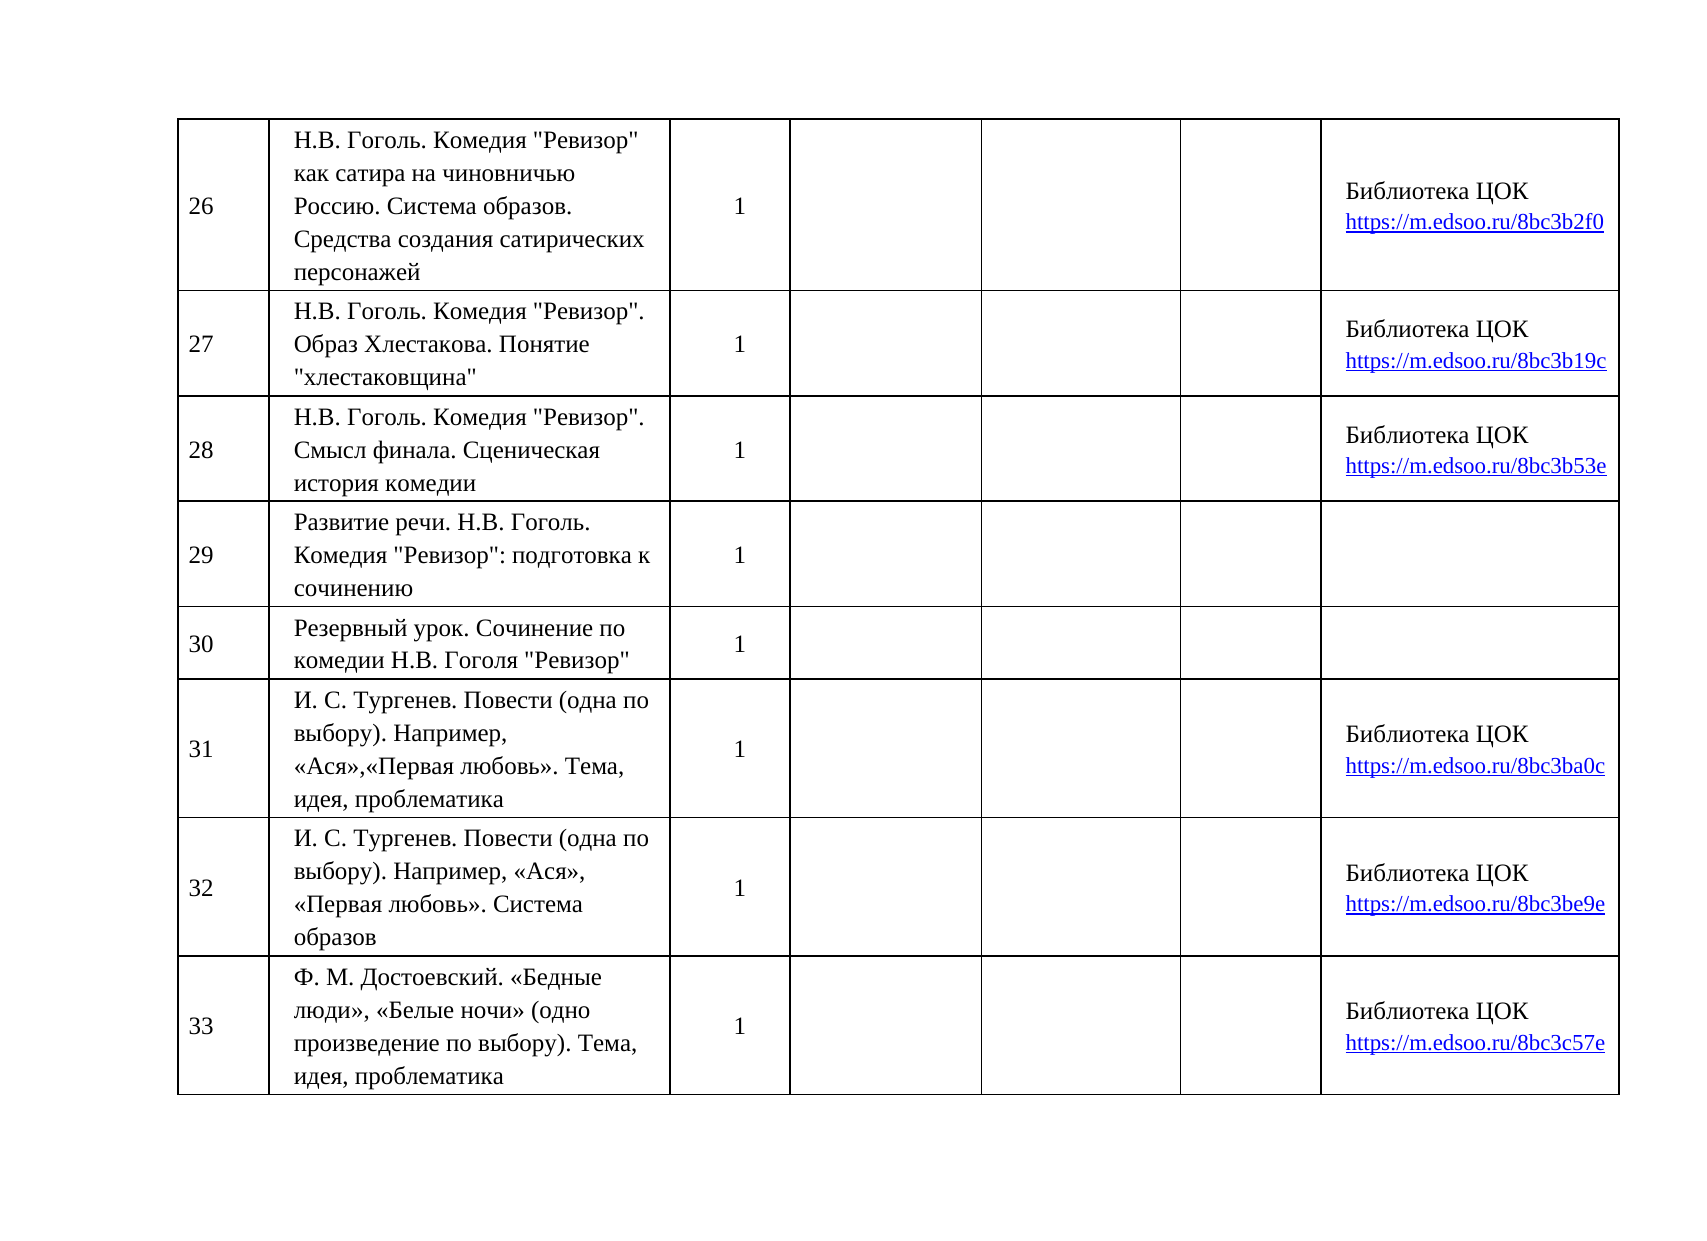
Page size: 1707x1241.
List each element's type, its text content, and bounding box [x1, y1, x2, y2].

table_cell Библиотека ЦОК https://m.edsoo.ru/8bc3b53e [1322, 397, 1618, 500]
table_cell 33 [179, 957, 268, 1093]
table_cell [791, 680, 981, 817]
table_cell [1181, 120, 1320, 289]
table_cell Развитие речи. Н.В. Гоголь. Комедия "Ревизор": подготовка к сочинению [270, 502, 669, 606]
table_cell [1181, 502, 1320, 606]
table_cell 28 [179, 397, 268, 500]
table_cell 1 [671, 957, 789, 1093]
table_cell 1 [671, 680, 789, 817]
table_cell Н.В. Гоголь. Комедия "Ревизор". Смысл финала. Сценическая история комедии [270, 397, 669, 500]
table_cell [791, 818, 981, 955]
table_cell Библиотека ЦОК https://m.edsoo.ru/8bc3c57e [1322, 957, 1618, 1093]
table_cell [1181, 818, 1320, 955]
table_cell [982, 120, 1180, 289]
table_cell [791, 957, 981, 1093]
table_cell Ф. М. Достоевский. «Бедные люди», «Белые ночи» (одно произведение по выбору). Тема, идея, проблематика [270, 957, 669, 1093]
table_cell 30 [179, 607, 268, 678]
table_cell [1181, 957, 1320, 1093]
table_cell И. С. Тургенев. Повести (одна по выбору). Например, «Ася», «Первая любовь». Система образов [270, 818, 669, 955]
table_cell [1181, 397, 1320, 500]
table_cell [1181, 291, 1320, 395]
table_cell Резервный урок. Сочинение по комедии Н.В. Гоголя "Ревизор" [270, 607, 669, 678]
table_cell [791, 502, 981, 606]
table_cell 1 [671, 397, 789, 500]
table_cell Н.В. Гоголь. Комедия "Ревизор" как сатира на чиновничью Россию. Система образов. Средства создания сатирических персонажей [270, 120, 669, 289]
table_cell [982, 680, 1180, 817]
table_cell 32 [179, 818, 268, 955]
table_cell [982, 397, 1180, 500]
table_cell Н.В. Гоголь. Комедия "Ревизор". Образ Хлестакова. Понятие "хлестаковщина" [270, 291, 669, 395]
table_cell 29 [179, 502, 268, 606]
table_cell [982, 818, 1180, 955]
table_cell 27 [179, 291, 268, 395]
table_cell [791, 120, 981, 289]
table_cell Библиотека ЦОК https://m.edsoo.ru/8bc3b2f0 [1322, 120, 1618, 289]
table_cell 1 [671, 291, 789, 395]
table_cell Библиотека ЦОК https://m.edsoo.ru/8bc3ba0c [1322, 680, 1618, 817]
table_cell [791, 397, 981, 500]
table_cell [982, 291, 1180, 395]
table_cell 1 [671, 120, 789, 289]
table_cell 26 [179, 120, 268, 289]
table_cell [1322, 607, 1618, 678]
table_cell [1322, 502, 1618, 606]
table_cell Библиотека ЦОК https://m.edsoo.ru/8bc3be9e [1322, 818, 1618, 955]
table_cell [982, 957, 1180, 1093]
table_cell 1 [671, 818, 789, 955]
table_cell [982, 502, 1180, 606]
table_cell [791, 607, 981, 678]
table_cell [1181, 607, 1320, 678]
table_cell 1 [671, 502, 789, 606]
table_cell [982, 607, 1180, 678]
table_cell Библиотека ЦОК https://m.edsoo.ru/8bc3b19c [1322, 291, 1618, 395]
table_cell [1181, 680, 1320, 817]
table_cell И. С. Тургенев. Повести (одна по выбору). Например, «Ася»,«Первая любовь». Тема, идея, проблематика [270, 680, 669, 817]
table_cell 31 [179, 680, 268, 817]
table_cell 1 [671, 607, 789, 678]
table_cell [791, 291, 981, 395]
